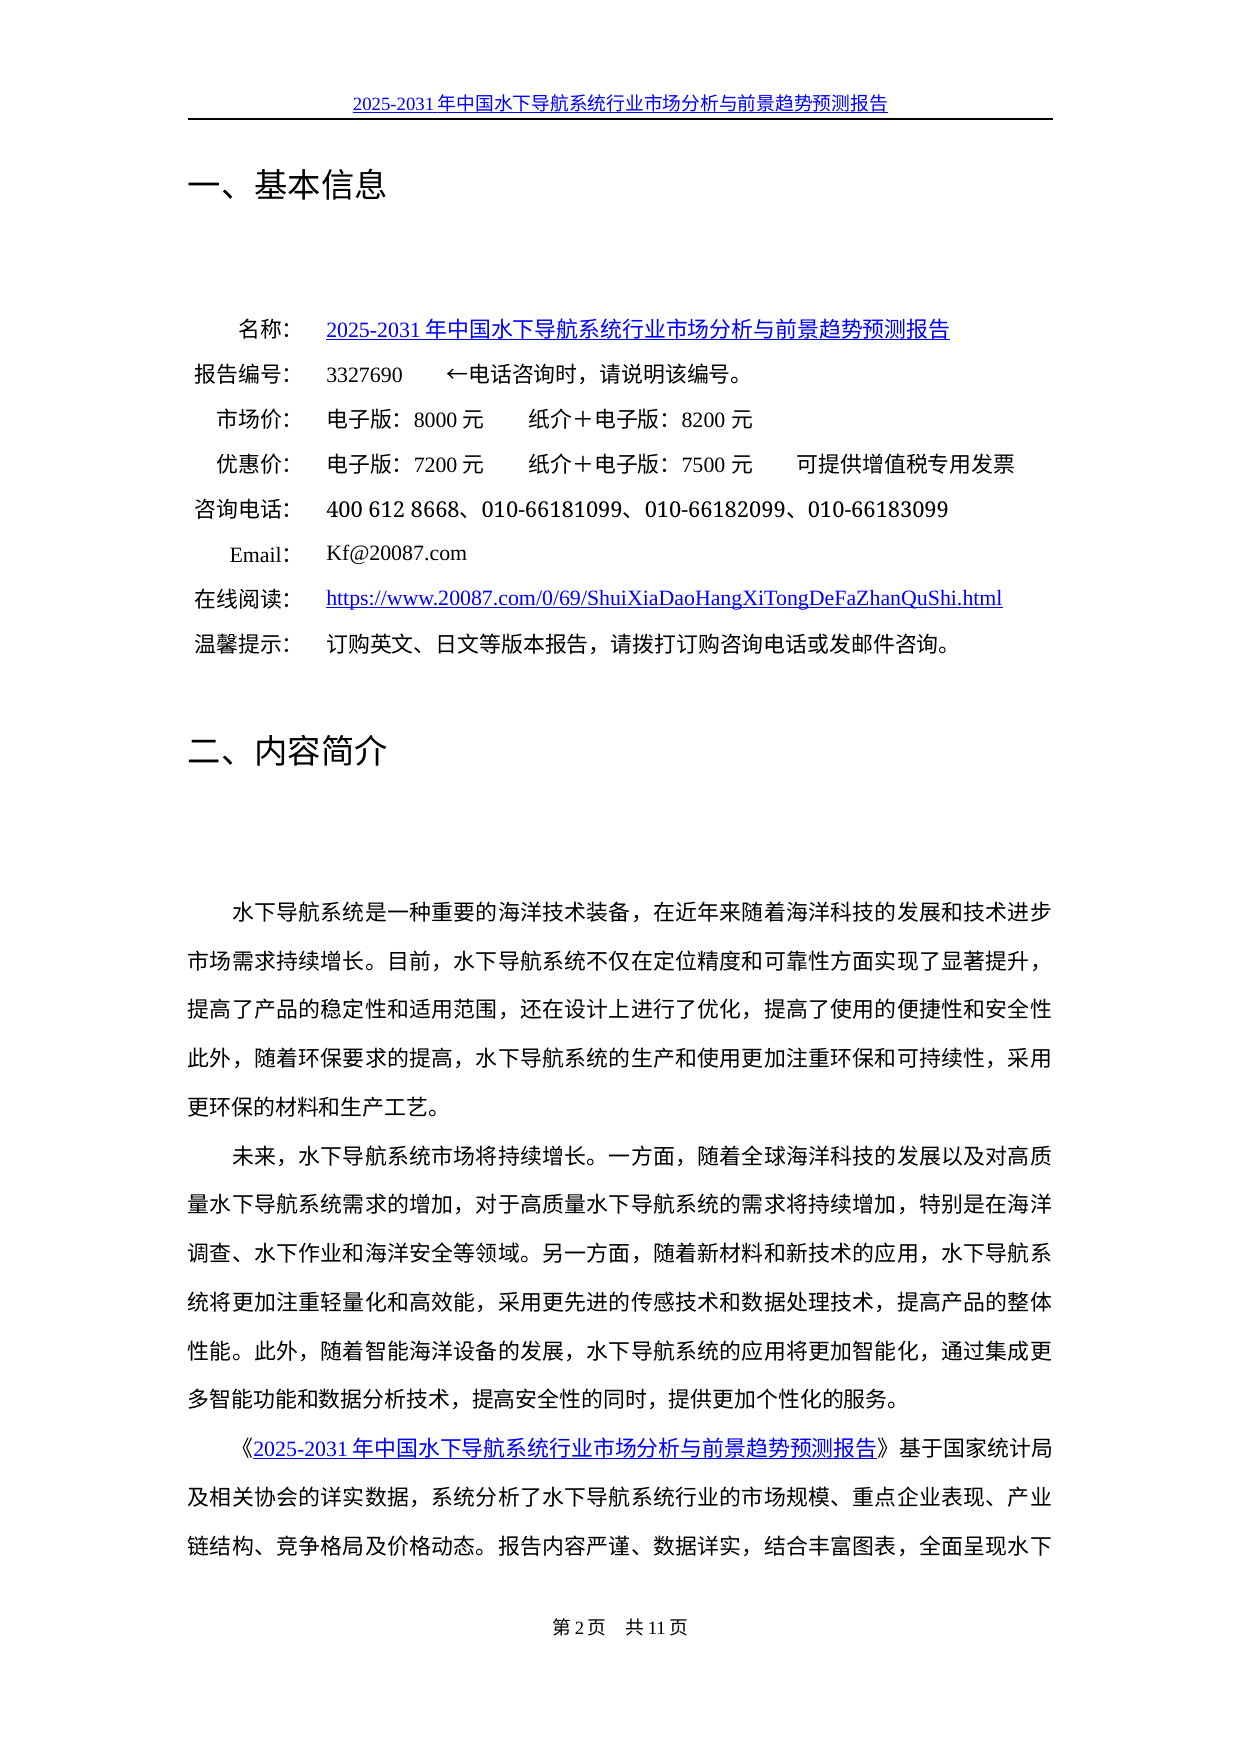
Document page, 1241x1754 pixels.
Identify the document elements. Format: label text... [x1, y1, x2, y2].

table_cell 温馨提示： [167, 627, 315, 672]
title 二、内容简介 [187, 717, 1053, 782]
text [187, 894, 1053, 1561]
title 一、基本信息 [187, 150, 1053, 215]
table_cell 优惠价： [167, 447, 315, 492]
table_cell 报告编号： [167, 357, 315, 402]
table_cell 电子版：8000 元 纸介＋电子版：8200 元 [315, 402, 1073, 447]
table_header 名称： [167, 312, 315, 357]
table_cell 在线阅读： [167, 582, 315, 627]
table_cell Email： [167, 537, 315, 582]
table_cell 电子版：7200 元 纸介＋电子版：7500 元 可提供增值税专用发票 [315, 447, 1073, 492]
table_cell 咨询电话： [167, 492, 315, 537]
table_cell 400 612 8668、010-66181099、010-66182099、010-66183099 [315, 492, 1073, 537]
table_cell 订购英文、日文等版本报告，请拨打订购咨询电话或发邮件咨询。 [315, 627, 1073, 672]
table_cell Kf@20087.com [315, 537, 1073, 582]
table_cell 市场价： [167, 402, 315, 447]
table_header 2025-2031年中国水下导航系统行业市场分析与前景趋势预测报告 [315, 312, 1073, 357]
table_cell [315, 582, 1073, 627]
table_cell 3327690 ←电话咨询时，请说明该编号。 [315, 357, 1073, 402]
